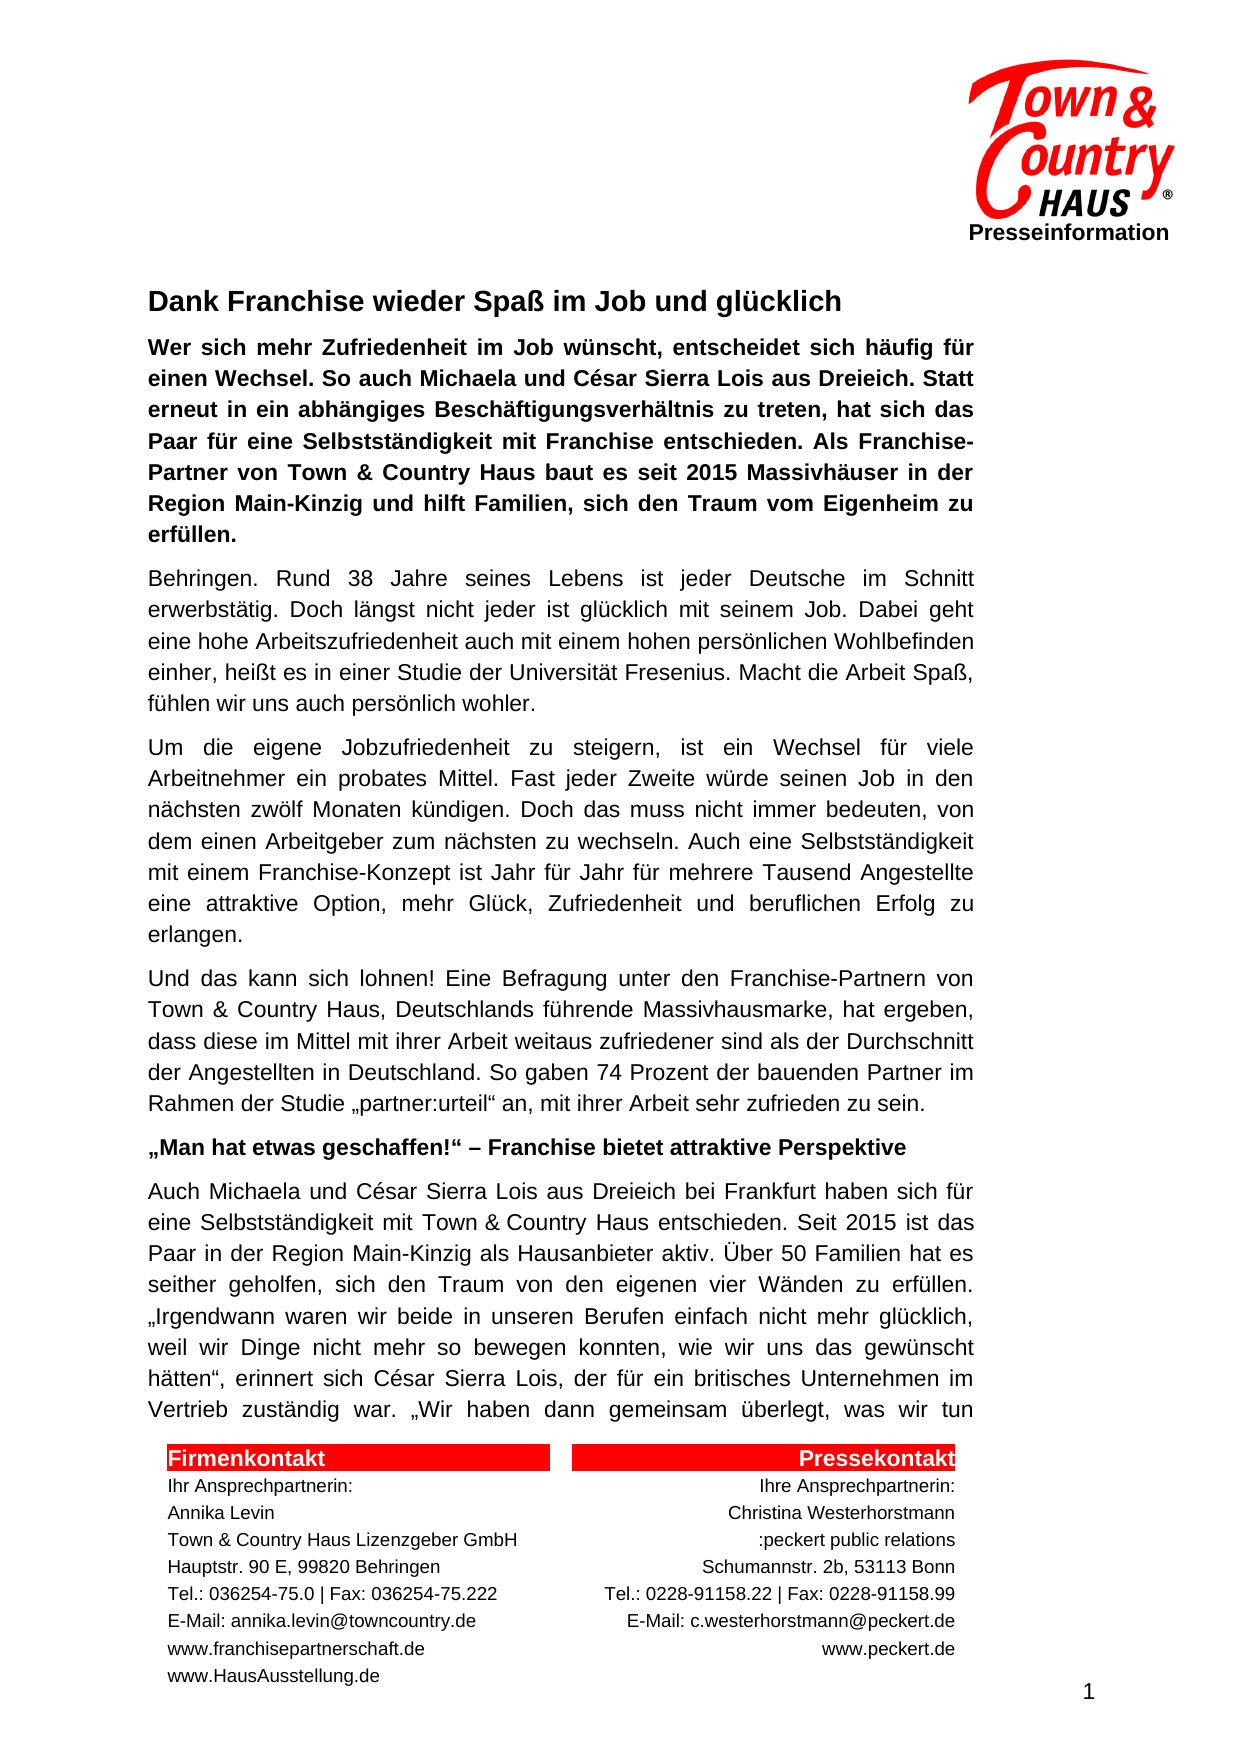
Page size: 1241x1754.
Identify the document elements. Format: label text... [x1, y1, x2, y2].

text Wer sich mehr Zufriedenheit im Job wünscht, entscheidet sich häufig für einen Wechsel. So auch Michaela und César Sierra Lois aus Dreieich. Statt erneut in ein abhängiges Beschäftigungsverhältnis zu treten, hat sich das Paar für eine Selbstständigkeit mit Franchise entschieden. Als Franchise-Partner von Town & Country Haus baut es seit 2015 Massivhäuser in der Region Main-Kinzig und hilft Familien, sich den Traum vom Eigenheim zu erfüllen. [148, 330, 974, 549]
text Behringen. Rund 38 Jahre seines Lebens ist jeder Deutsche im Schnitt erwerbstätig. Doch längst nicht jeder ist glücklich mit seinem Job. Dabei geht eine hohe Arbeitszufriedenheit auch mit einem hohen persönlichen Wohlbefinden einher, heißt es in einer Studie der Universität Fresenius. Macht die Arbeit Spaß, fühlen wir uns auch persönlich wohler. [148, 562, 974, 718]
text „Man hat etwas geschaffen!“ – Franchise bietet attraktive Perspektive [148, 1130, 974, 1162]
subtitle Dank Franchise wieder Spaß im Job und glücklich [148, 287, 974, 318]
picture [968, 59, 1175, 219]
text Um die eigene Jobzufriedenheit zu steigern, ist ein Wechsel für viele Arbeitnehmer ein probates Mittel. Fast jeder Zweite würde seinen Job in den nächsten zwölf Monaten kündigen. Doch das muss nicht immer bedeuten, von dem einen Arbeitgeber zum nächsten zu wechseln. Auch eine Selbstständigkeit mit einem Franchise-Konzept ist Jahr für Jahr für mehrere Tausend Angestellte eine attraktive Option, mehr Glück, Zufriedenheit und beruflichen Erfolg zu erlangen. [148, 730, 974, 949]
text Und das kann sich lohnen! Eine Befragung unter den Franchise-Partnern von Town & Country Haus, Deutschlands führende Massivhausmarke, hat ergeben, dass diese im Mittel mit ihrer Arbeit weitaus zufriedener sind als der Durchschnitt der Angestellten in Deutschland. So gaben 74 Prozent der bauenden Partner im Rahmen der Studie „partner:urteil“ an, mit ihrer Arbeit sehr zufrieden zu sein. [148, 962, 974, 1118]
